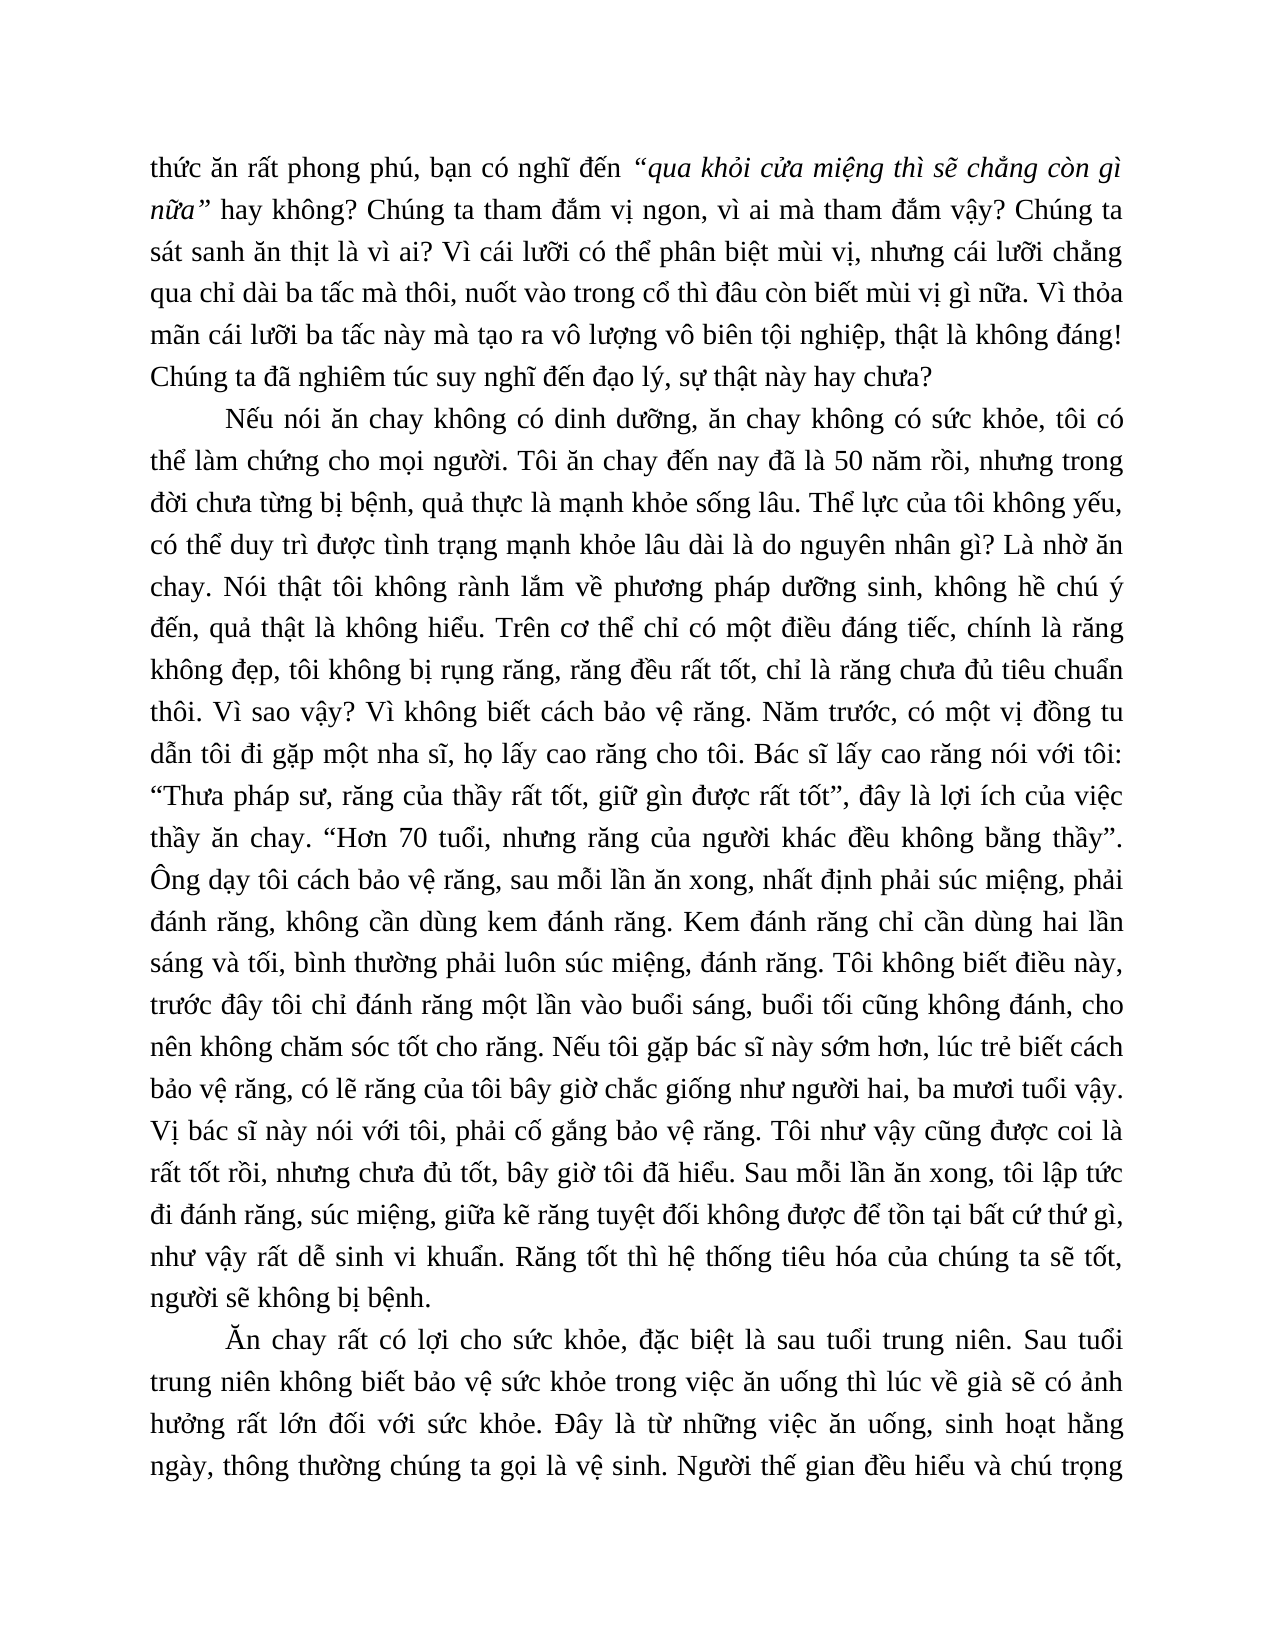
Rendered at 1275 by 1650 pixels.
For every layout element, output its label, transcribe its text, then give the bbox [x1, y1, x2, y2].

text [150, 1322, 1125, 1482]
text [150, 150, 1125, 393]
text Nếu nói ăn chay không có dinh dưỡng, ăn chay không có sức khỏe, tôi có thể làm chứng cho mọi người. Tôi ăn chay đến nay đã là 50 năm rồi, nhưng trong đời chưa từng bị bệnh, quả thực là mạnh khỏe sống lâu. Thể lực của tôi không yếu, có thể duy trì được tình trạng mạnh khỏe lâu dài là do nguyên nhân gì? Là nhờ ăn chay. Nói thật tôi không rành lắm về phương pháp dưỡng sinh, không hề chú ý đến, quả thật là không hiểu. Trên cơ thể chỉ có một điều đáng tiếc, chính là răng không đẹp, tôi không bị rụng răng, răng đều rất tốt, chỉ là răng chưa đủ tiêu chuẩn thôi. Vì sao vậy? Vì không biết cách bảo vệ răng. Năm trước, có một vị đồng tu dẫn tôi đi gặp một nha sĩ, họ lấy cao răng cho tôi. Bác sĩ lấy cao răng nói với tôi: “Thưa pháp sư, răng của thầy rất tốt, giữ gìn được rất tốt”, đây là lợi ích của việc thầy ăn chay. “Hơn 70 tuổi, nhưng răng của người khác đều không bằng thầy”. Ông dạy tôi cách bảo vệ răng, sau mỗi lần ăn xong, nhất định phải súc miệng, phải đánh răng, không cần dùng kem đánh răng. Kem đánh răng chỉ cần dùng hai lần sáng và tối, bình thường phải luôn súc miệng, đánh răng. Tôi không biết điều này, trước đây tôi chỉ đánh răng một lần vào buổi sáng, buổi tối cũng không đánh, cho nên không chăm sóc tốt cho răng. Nếu tôi gặp bác sĩ này sớm hơn, lúc trẻ biết cách bảo vệ răng, có lẽ răng của tôi bây giờ chắc giống như người hai, ba mươi tuổi vậy. Vị bác sĩ này nói với tôi, phải cố gắng bảo vệ răng. Tôi như vậy cũng được coi là rất tốt rồi, nhưng chưa đủ tốt, bây giờ tôi đã hiểu. Sau mỗi lần ăn xong, tôi lập tức đi đánh răng, súc miệng, giữa kẽ răng tuyệt đối không được để tồn tại bất cứ thứ gì, như vậy rất dễ sinh vi khuẩn. Răng tốt thì hệ thống tiêu hóa của chúng ta sẽ tốt, người sẽ không bị bệnh. [150, 401, 1125, 1314]
